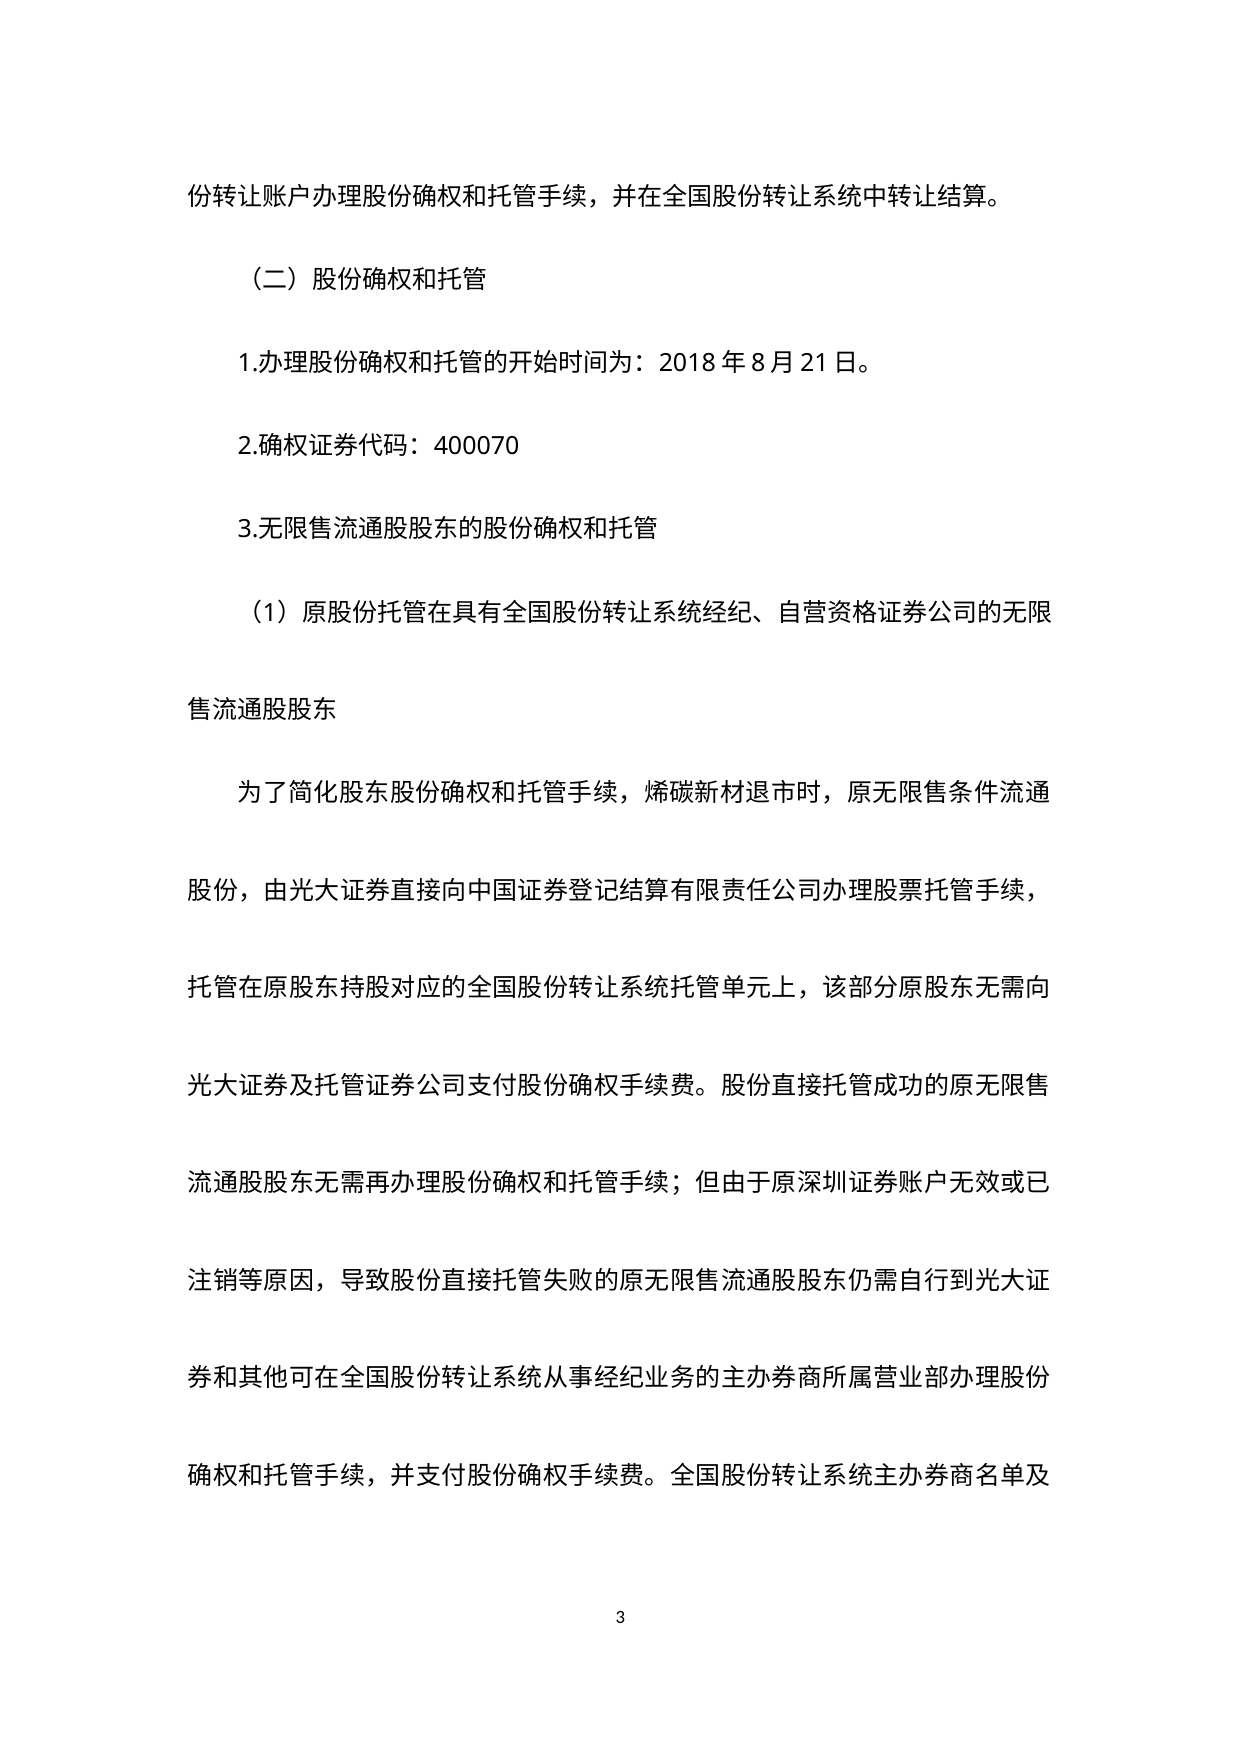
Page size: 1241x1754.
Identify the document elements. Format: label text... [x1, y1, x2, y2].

text 1.办理股份确权和托管的开始时间为：2018年8月21日。 [187, 328, 1053, 393]
text （二）股份确权和托管 [187, 245, 1053, 310]
text （1）原股份托管在具有全国股份转让系统经纪、自营资格证券公司的无限售流通股股东 [187, 578, 1053, 740]
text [187, 162, 1053, 227]
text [187, 758, 1053, 1506]
text 3.无限售流通股股东的股份确权和托管 [187, 494, 1053, 559]
text 2.确权证券代码：400070 [187, 411, 1053, 476]
